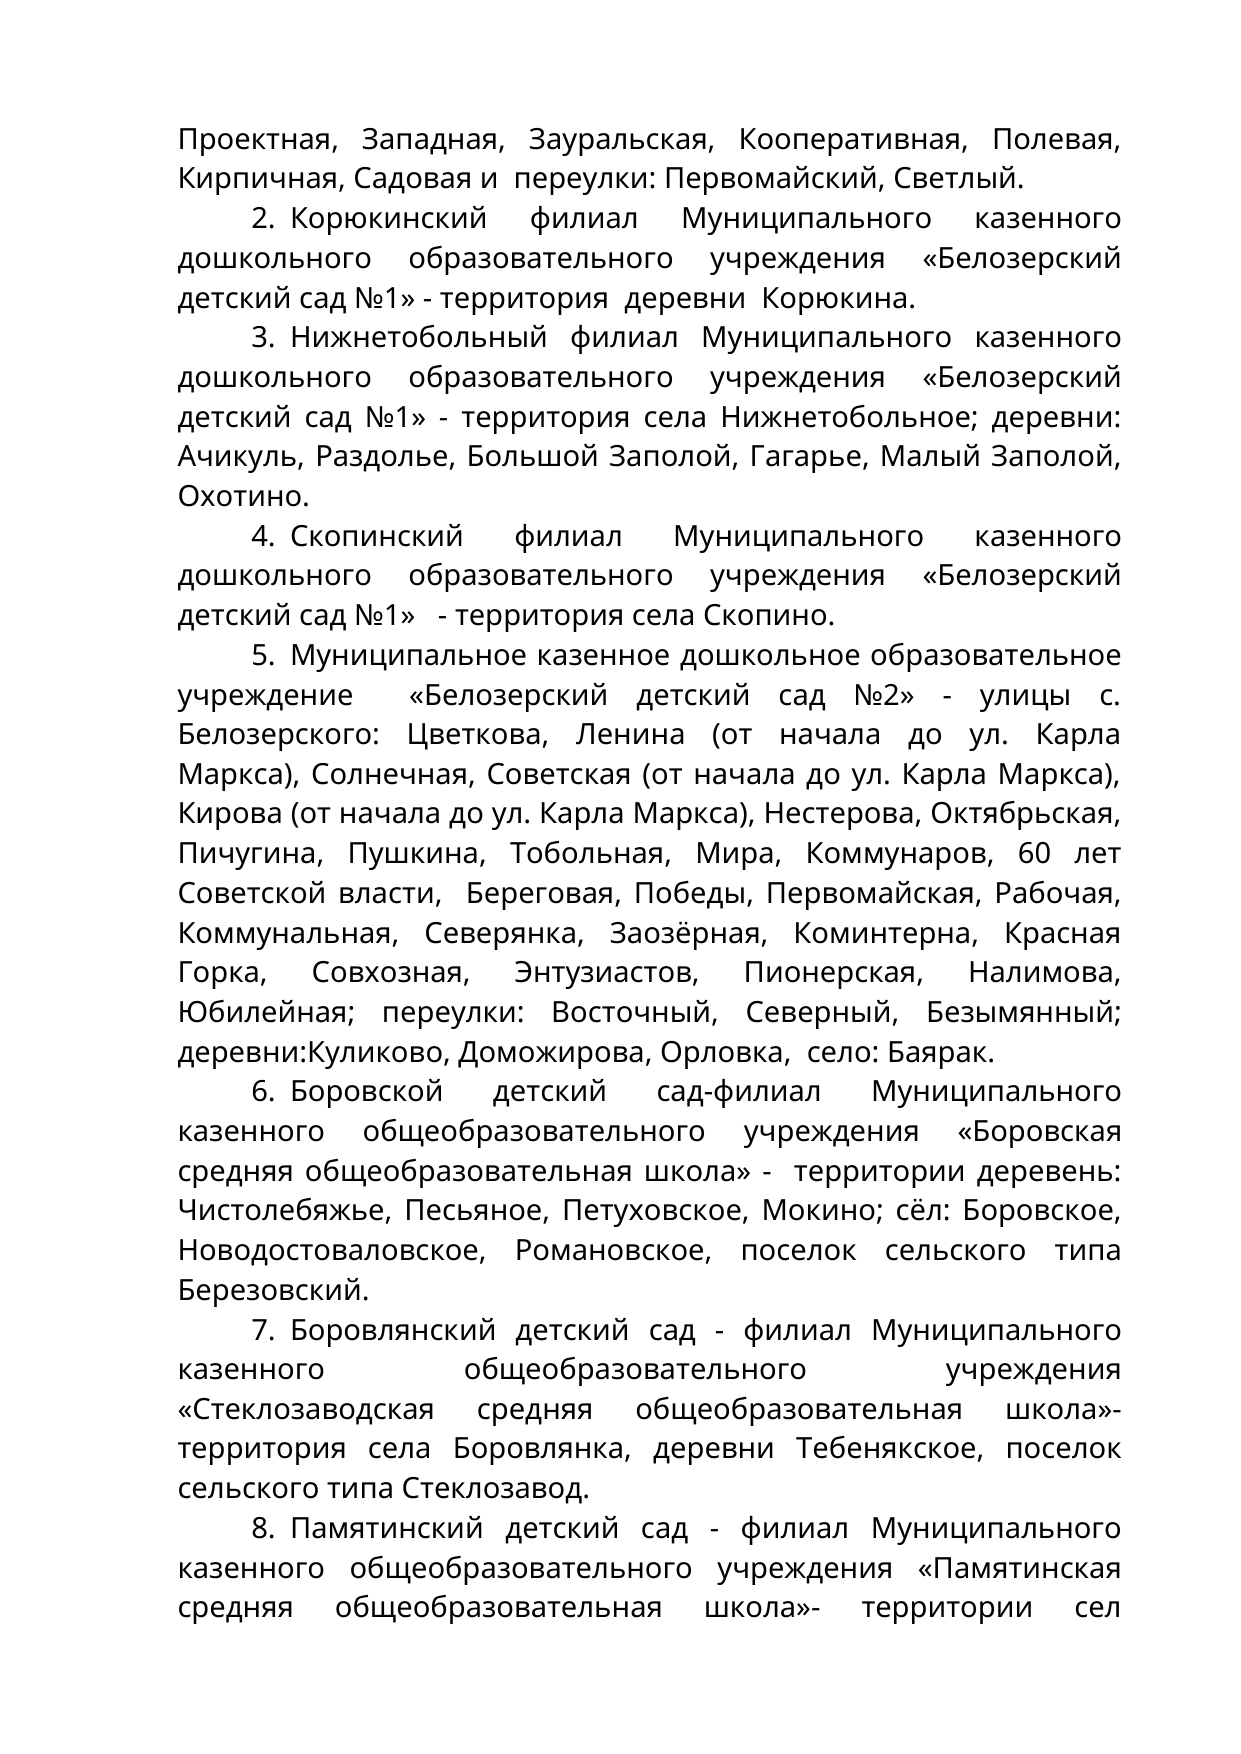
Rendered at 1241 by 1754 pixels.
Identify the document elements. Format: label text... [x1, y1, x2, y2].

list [177, 118, 1122, 197]
list Муниципальное казенное дошкольное образовательное учреждение «Белозерский детский сад №2» - улицы с. Белозерского: Цветкова, Ленина (от начала до ул. Карла Маркса), Солнечная, Советская (от начала до ул. Карла Маркса), Кирова (от начала до ул. Карла Маркса), Нестерова, Октябрьская, Пичугина, Пушкина, Тобольная, Мира, Коммунаров, 60 лет Советской власти, Береговая, Победы, Первомайская, Рабочая, Коммунальная, Северянка, Заозёрная, Коминтерна, Красная Горка, Совхозная, Энтузиастов, Пионерская, Налимова, Юбилейная; переулки: Восточный, Северный, Безымянный; деревни:Куликово, Доможирова, Орловка, село: Баярак. [177, 634, 1122, 1071]
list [177, 1507, 1122, 1626]
list Боровской детский сад-филиал Муниципального казенного общеобразовательного учреждения «Боровская средняя общеобразовательная школа» - территории деревень: Чистолебяжье, Песьяное, Петуховское, Мокино; сёл: Боровское, Новодостоваловское, Романовское, поселок сельского типа Березовский. [177, 1071, 1122, 1309]
list Боровлянский детский сад - филиал Муниципального казенного общеобразовательного учреждения «Стеклозаводская средняя общеобразовательная школа»- территория села Боровлянка, деревни Тебенякское, поселок сельского типа Стеклозавод. [177, 1309, 1122, 1507]
list Скопинский филиал Муниципального казенного дошкольного образовательного учреждения «Белозерский детский сад №1» - территория села Скопино. [177, 515, 1122, 634]
list Корюкинский филиал Муниципального казенного дошкольного образовательного учреждения «Белозерский детский сад №1» - территория деревни Корюкина. [177, 197, 1122, 317]
list Нижнетобольный филиал Муниципального казенного дошкольного образовательного учреждения «Белозерский детский сад №1» - территория села Нижнетобольное; деревни: Ачикуль, Раздолье, Большой Заполой, Гагарье, Малый Заполой, Охотино. [177, 317, 1122, 515]
